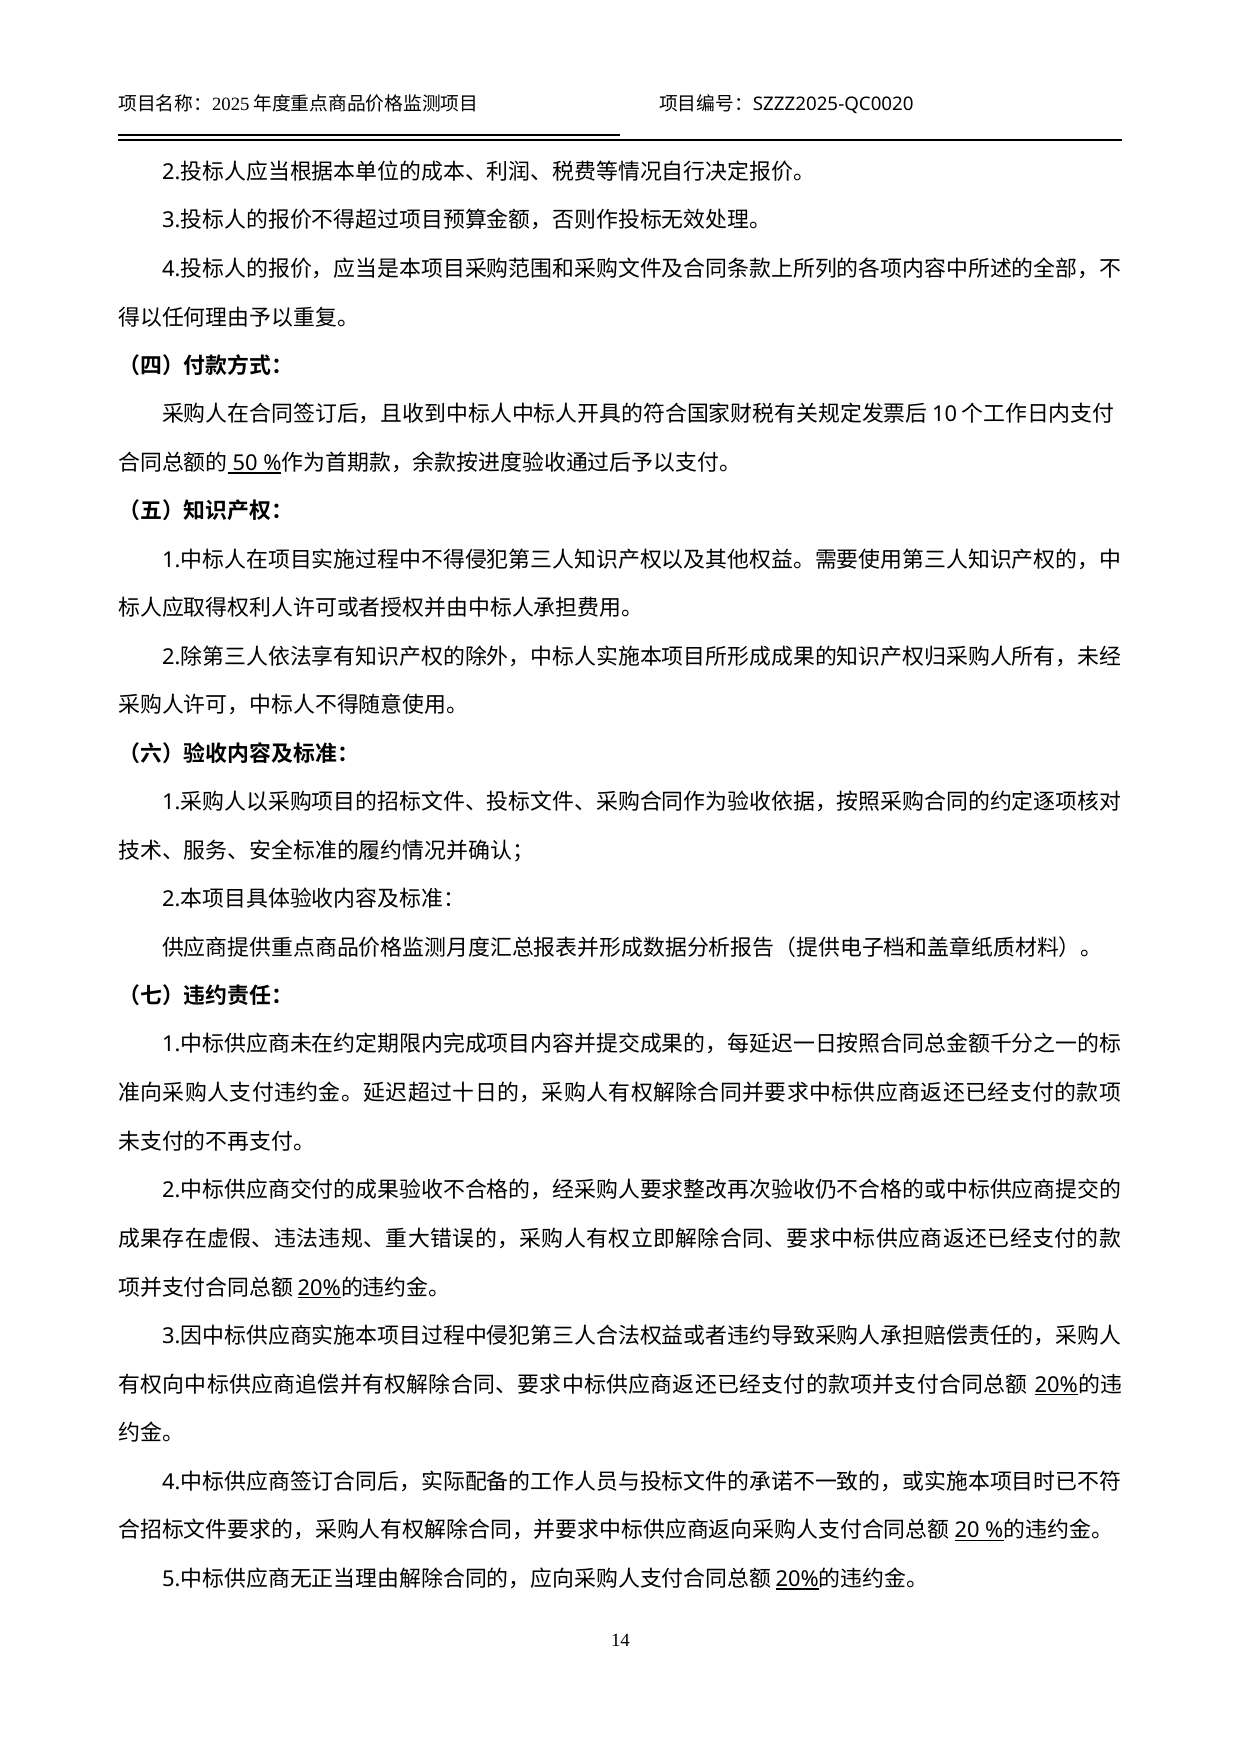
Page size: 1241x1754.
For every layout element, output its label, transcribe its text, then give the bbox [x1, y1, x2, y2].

text 2.中标供应商交付的成果验收不合格的，经采购人要求整改再次验收仍不合格的或中标供应商提交的成果存在虚假、违法违规、重大错误的，采购人有权立即解除合同、要求中标供应商返还已经支付的款项并支付合同总额20%的违约金。 [118, 1172, 1122, 1302]
text （七）违约责任： [118, 977, 1122, 1010]
text 采购人在合同签订后，且收到中标人中标人开具的符合国家财税有关规定发票后10个工作日内支付合同总额的 50 %作为首期款，余款按进度验收通过后予以支付。 [118, 396, 1122, 477]
text 2.除第三人依法享有知识产权的除外，中标人实施本项目所形成成果的知识产权归采购人所有，未经采购人许可，中标人不得随意使用。 [118, 638, 1122, 719]
text 4.投标人的报价，应当是本项目采购范围和采购文件及合同条款上所列的各项内容中所述的全部，不得以任何理由予以重复。 [118, 250, 1122, 332]
text 2.投标人应当根据本单位的成本、利润、税费等情况自行决定报价。 [118, 154, 1122, 186]
text 供应商提供重点商品价格监测月度汇总报表并形成数据分析报告（提供电子档和盖章纸质材料）。 [118, 929, 1122, 962]
text 1.中标人在项目实施过程中不得侵犯第三人知识产权以及其他权益。需要使用第三人知识产权的，中标人应取得权利人许可或者授权并由中标人承担费用。 [118, 541, 1122, 622]
text （六）验收内容及标准： [118, 735, 1122, 768]
text （五）知识产权： [118, 493, 1122, 525]
text 1.中标供应商未在约定期限内完成项目内容并提交成果的，每延迟一日按照合同总金额千分之一的标准向采购人支付违约金。延迟超过十日的，采购人有权解除合同并要求中标供应商返还已经支付的款项，未支付的不再支付。 [118, 1026, 1122, 1156]
text 1.采购人以采购项目的招标文件、投标文件、采购合同作为验收依据，按照采购合同的约定逐项核对技术、服务、安全标准的履约情况并确认； [118, 784, 1122, 865]
text 5.中标供应商无正当理由解除合同的，应向采购人支付合同总额20%的违约金。 [118, 1560, 1122, 1593]
text 3.因中标供应商实施本项目过程中侵犯第三人合法权益或者违约导致采购人承担赔偿责任的，采购人有权向中标供应商追偿并有权解除合同、要求中标供应商返还已经支付的款项并支付合同总额20%的违约金。 [118, 1317, 1122, 1447]
text 2.本项目具体验收内容及标准： [118, 881, 1122, 913]
text 4.中标供应商签订合同后，实际配备的工作人员与投标文件的承诺不一致的，或实施本项目时已不符合招标文件要求的，采购人有权解除合同，并要求中标供应商返向采购人支付合同总额 20 %的违约金。 [118, 1463, 1122, 1544]
text 3.投标人的报价不得超过项目预算金额，否则作投标无效处理。 [118, 202, 1122, 234]
text （四）付款方式： [118, 347, 1122, 380]
